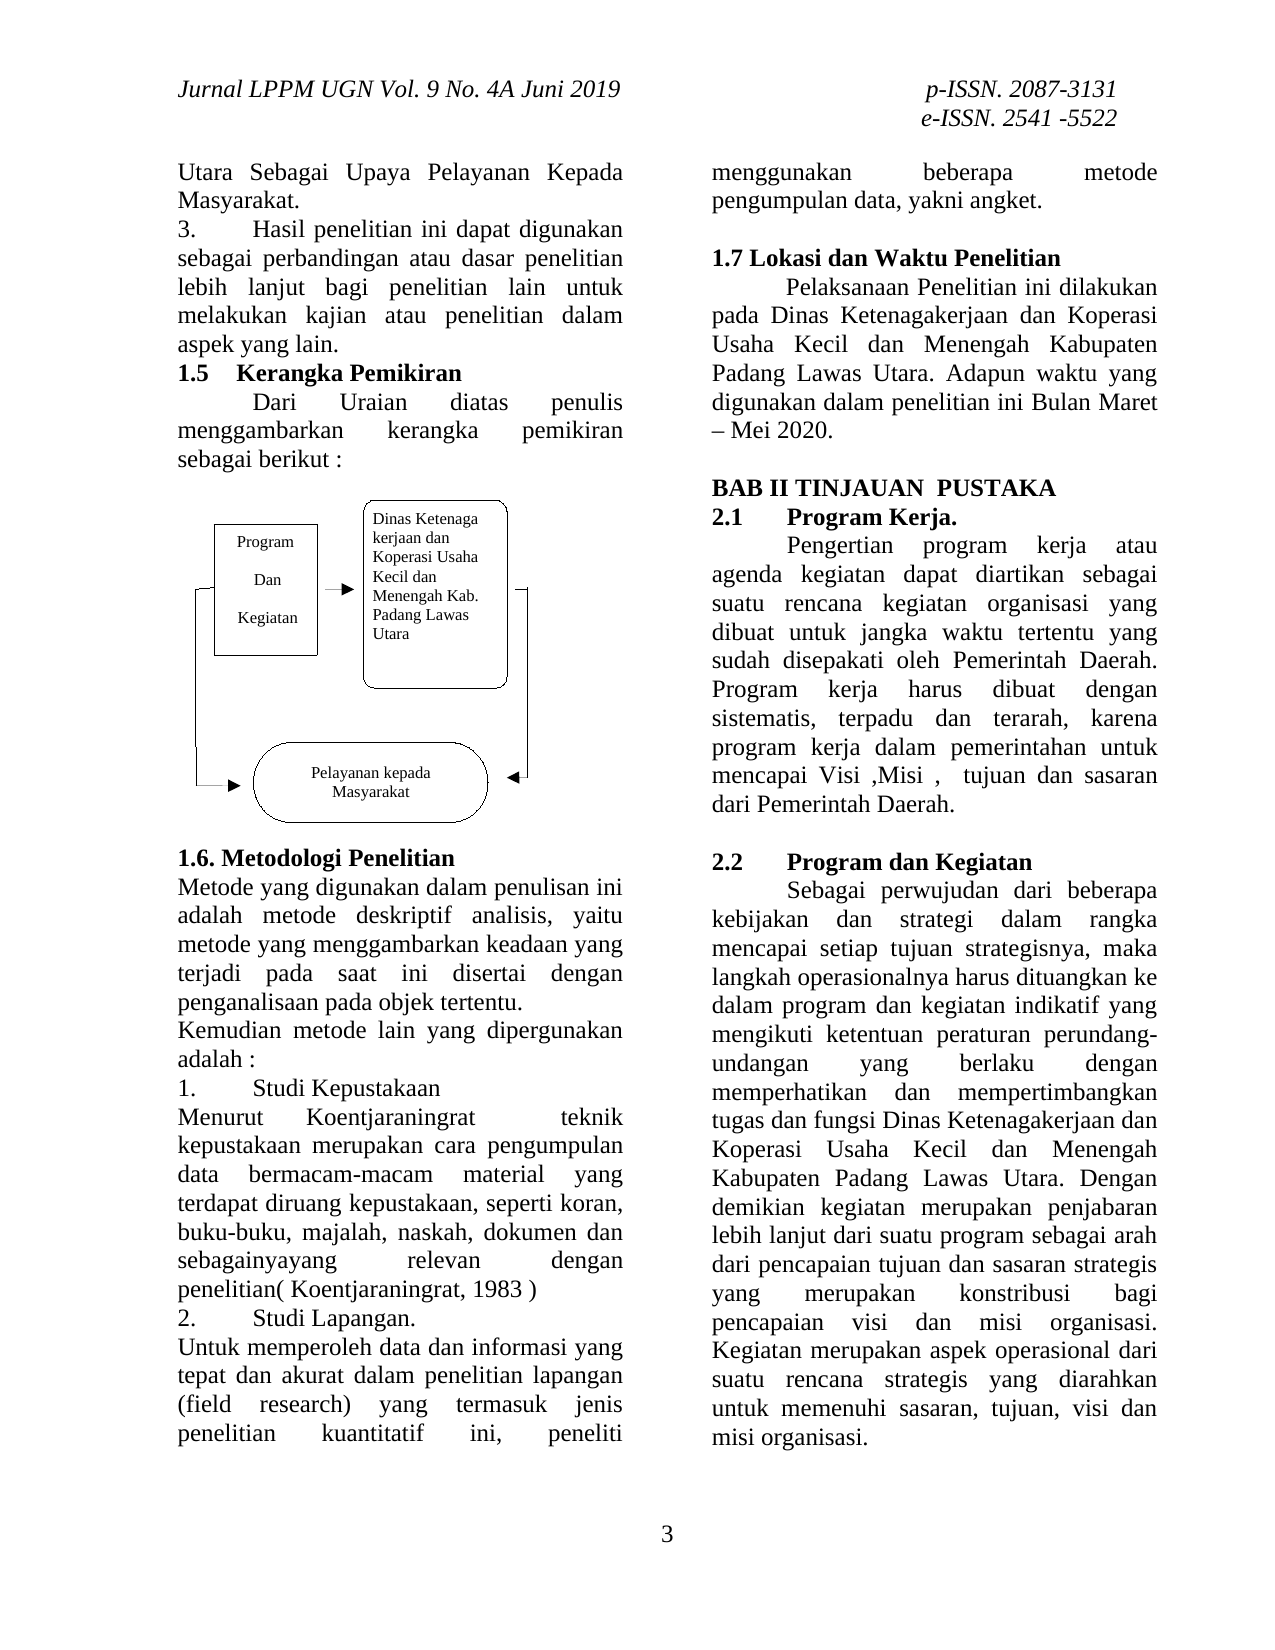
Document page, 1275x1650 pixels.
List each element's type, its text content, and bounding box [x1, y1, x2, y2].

text Dari Uraian diatas penulis menggambarkan kerangka pemikiran sebagai berikut : [177, 387, 623, 473]
text Metode yang digunakan dalam penulisan ini adalah metode deskriptif analisis, yaitu metode yang menggambarkan keadaan yang terjadi pada saat ini disertai dengan penganalisaan pada objek tertentu. [177, 872, 623, 1016]
text BAB II TINJAUAN PUSTAKA [712, 473, 1158, 502]
text Sebagai perwujudan dari beberapa kebijakan dan strategi dalam rangka mencapai setiap tujuan strategisnya, maka langkah operasionalnya harus dituangkan ke dalam program dan kegiatan indikatif yang mengikuti ketentuan peraturan perundang-undangan yang berlaku dengan memperhatikan dan mempertimbangkan tugas dan fungsi Dinas Ketenagakerjaan dan Koperasi Usaha Kecil dan Menengah Kabupaten Padang Lawas Utara. Dengan demikian kegiatan merupakan penjabaran lebih lanjut dari suatu program sebagai arah dari pencapaian tujuan dan sasaran strategis yang merupakan konstribusi bagi pencapaian visi dan misi organisasi. Kegiatan merupakan aspek operasional dari suatu rencana strategis yang diarahkan untuk memenuhi sasaran, tujuan, visi dan misi organisasi. [712, 876, 1158, 1451]
list Program Kerja. [712, 502, 1158, 531]
text 1.6. Metodologi Penelitian [177, 843, 623, 872]
list Hasil penelitian ini dapat digunakan sebagai perbandingan atau dasar penelitian lebih lanjut bagi penelitian lain untuk melakukan kajian atau penelitian dalam aspek yang lain. [177, 214, 623, 358]
list Studi Kepustakaan [177, 1073, 623, 1102]
list Studi Lapangan. [177, 1303, 623, 1332]
text Kemudian metode lain yang dipergunakan adalah : [177, 1016, 623, 1073]
text Pengertian program kerja atau agenda kegiatan dapat diartikan sebagai suatu rencana kegiatan organisasi yang dibuat untuk jangka waktu tertentu yang sudah disepakati oleh Pemerintah Daerah. Program kerja harus dibuat dengan sistematis, terpadu dan terarah, karena program kerja dalam pemerintahan untuk mencapai Visi ,Misi , tujuan dan sasaran dari Pemerintah Daerah. [712, 531, 1158, 818]
text Untuk memperoleh data dan informasi yang tepat dan akurat dalam penelitian lapangan (field research) yang termasuk jenis penelitian kuantitatif ini, peneliti menggunakan beberapa metode pengumpulan data, yakni angket. [712, 157, 1158, 214]
list 1.7 Lokasi dan Waktu Penelitian [712, 243, 1158, 272]
list Program dan Kegiatan [712, 847, 1158, 876]
list Kerangka Pemikiran [177, 358, 623, 387]
text Pelaksanaan Penelitian ini dilakukan pada Dinas Ketenagakerjaan dan Koperasi Usaha Kecil dan Menengah Kabupaten Padang Lawas Utara. Adapun waktu yang digunakan dalam penelitian ini Bulan Maret – Mei 2020. [712, 272, 1158, 444]
text Untuk memperoleh data dan informasi yang tepat dan akurat dalam penelitian lapangan (field research) yang termasuk jenis penelitian kuantitatif ini, peneliti menggunakan beberapa metode pengumpulan data, yakni angket. [177, 1332, 623, 1447]
text Menurut Koentjaraningrat teknik kepustakaan merupakan cara pengumpulan data bermacam-macam material yang terdapat diruang kepustakaan, seperti koran, buku-buku, majalah, naskah, dokumen dan sebagainyayang relevan dengan penelitian( Koentjaraningrat, 1983 ) [177, 1102, 623, 1303]
